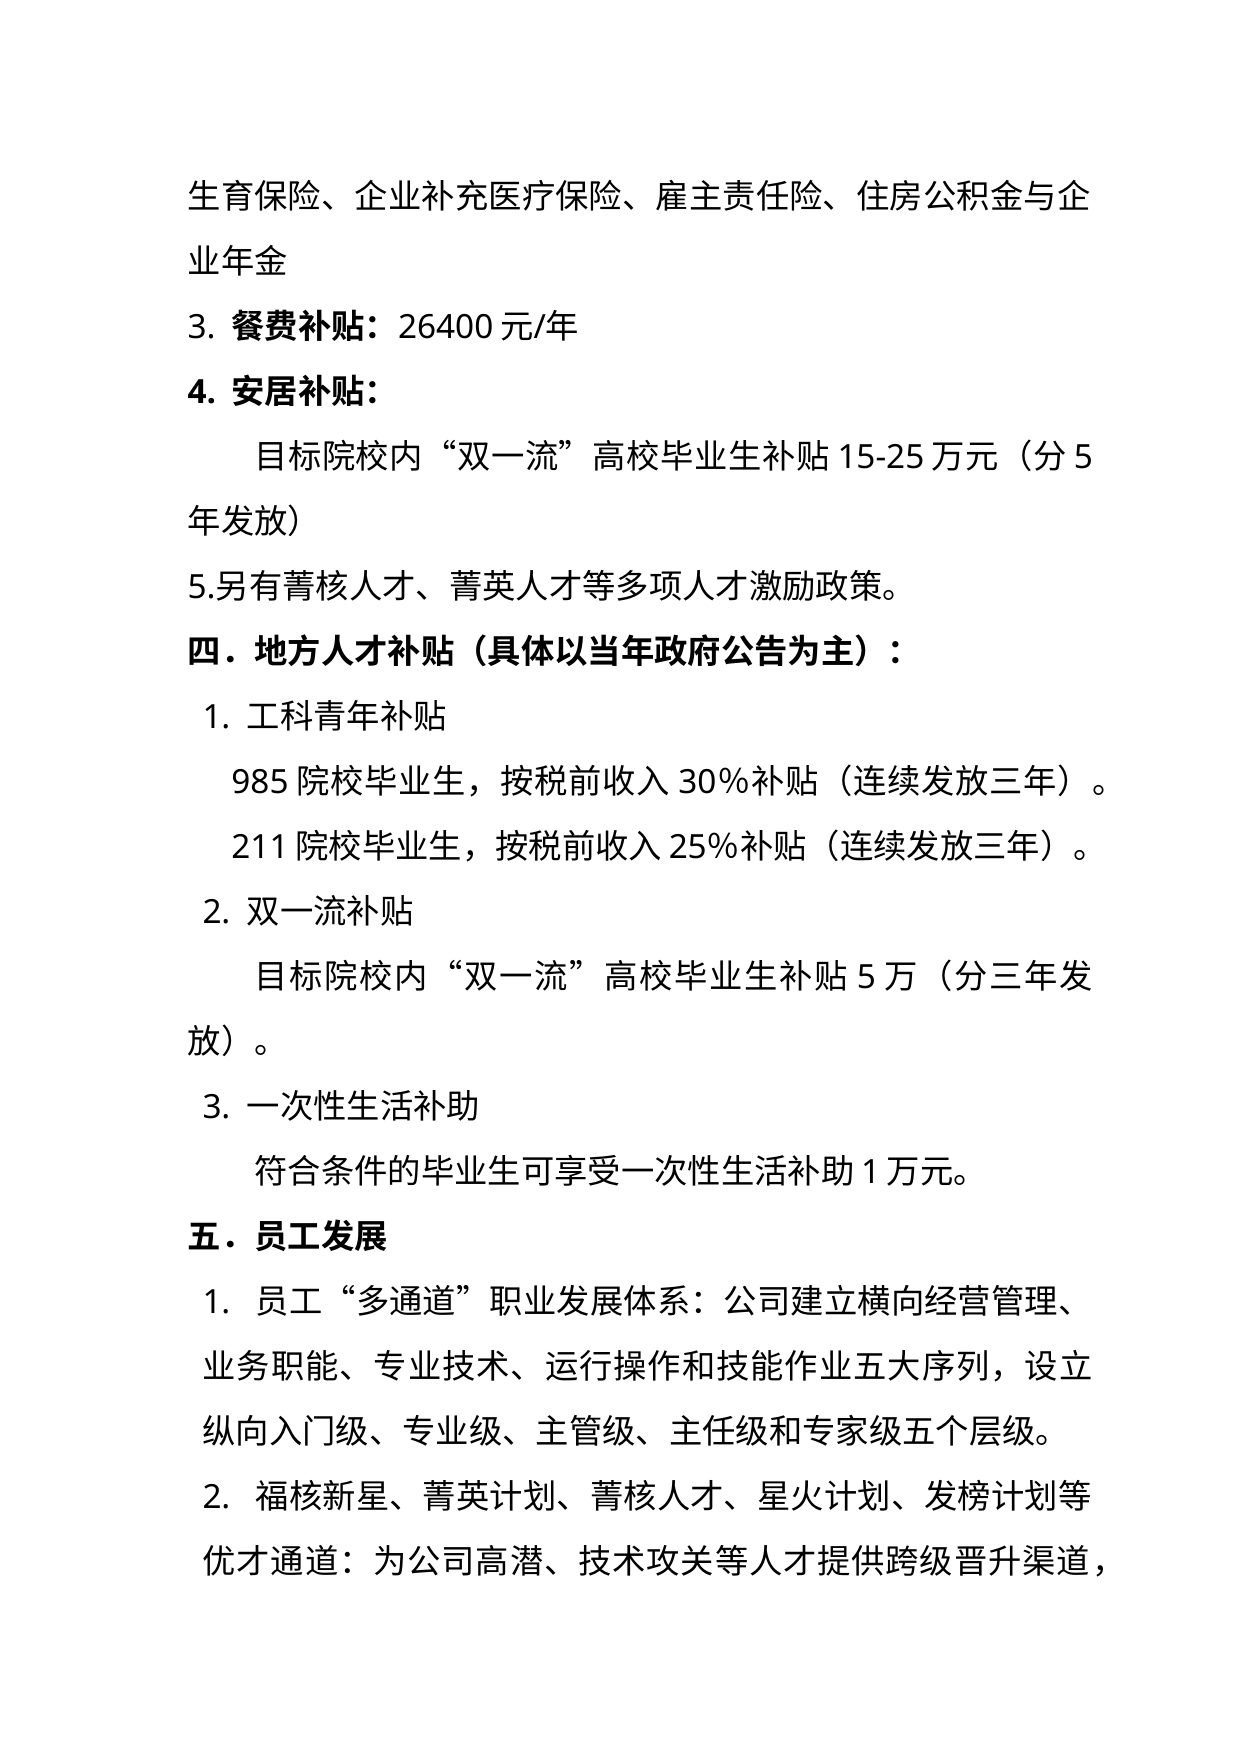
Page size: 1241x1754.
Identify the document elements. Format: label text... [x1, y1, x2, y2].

list 餐费补贴：26400元/年 [187, 292, 1093, 357]
text 四．地方人才补贴（具体以当年政府公告为主）： [187, 617, 1093, 682]
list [202, 1462, 1093, 1592]
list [187, 162, 1093, 292]
text 符合条件的毕业生可享受一次性生活补助1万元。 [187, 1137, 1093, 1202]
list 目标院校内“双一流”高校毕业生补贴15-25万元（分5年发放） [187, 422, 1093, 552]
text 五．员工发展 [187, 1202, 1093, 1267]
text 目标院校内“双一流”高校毕业生补贴5万（分三年发放）。 [187, 942, 1093, 1072]
list 一次性生活补助 [202, 1072, 1093, 1137]
text 985院校毕业生，按税前收入30％补贴（连续发放三年）。211院校毕业生，按税前收入25％补贴（连续发放三年）。 [231, 747, 1093, 877]
list 安居补贴： [187, 357, 1093, 422]
text 5.另有菁核人才、菁英人才等多项人才激励政策。 [187, 552, 1093, 617]
list 双一流补贴 [202, 877, 1093, 942]
list 工科青年补贴 [202, 682, 1093, 747]
list 员工“多通道”职业发展体系：公司建立横向经营管理、业务职能、专业技术、运行操作和技能作业五大序列，设立纵向入门级、专业级、主管级、主任级和专家级五个层级。 [202, 1267, 1093, 1462]
